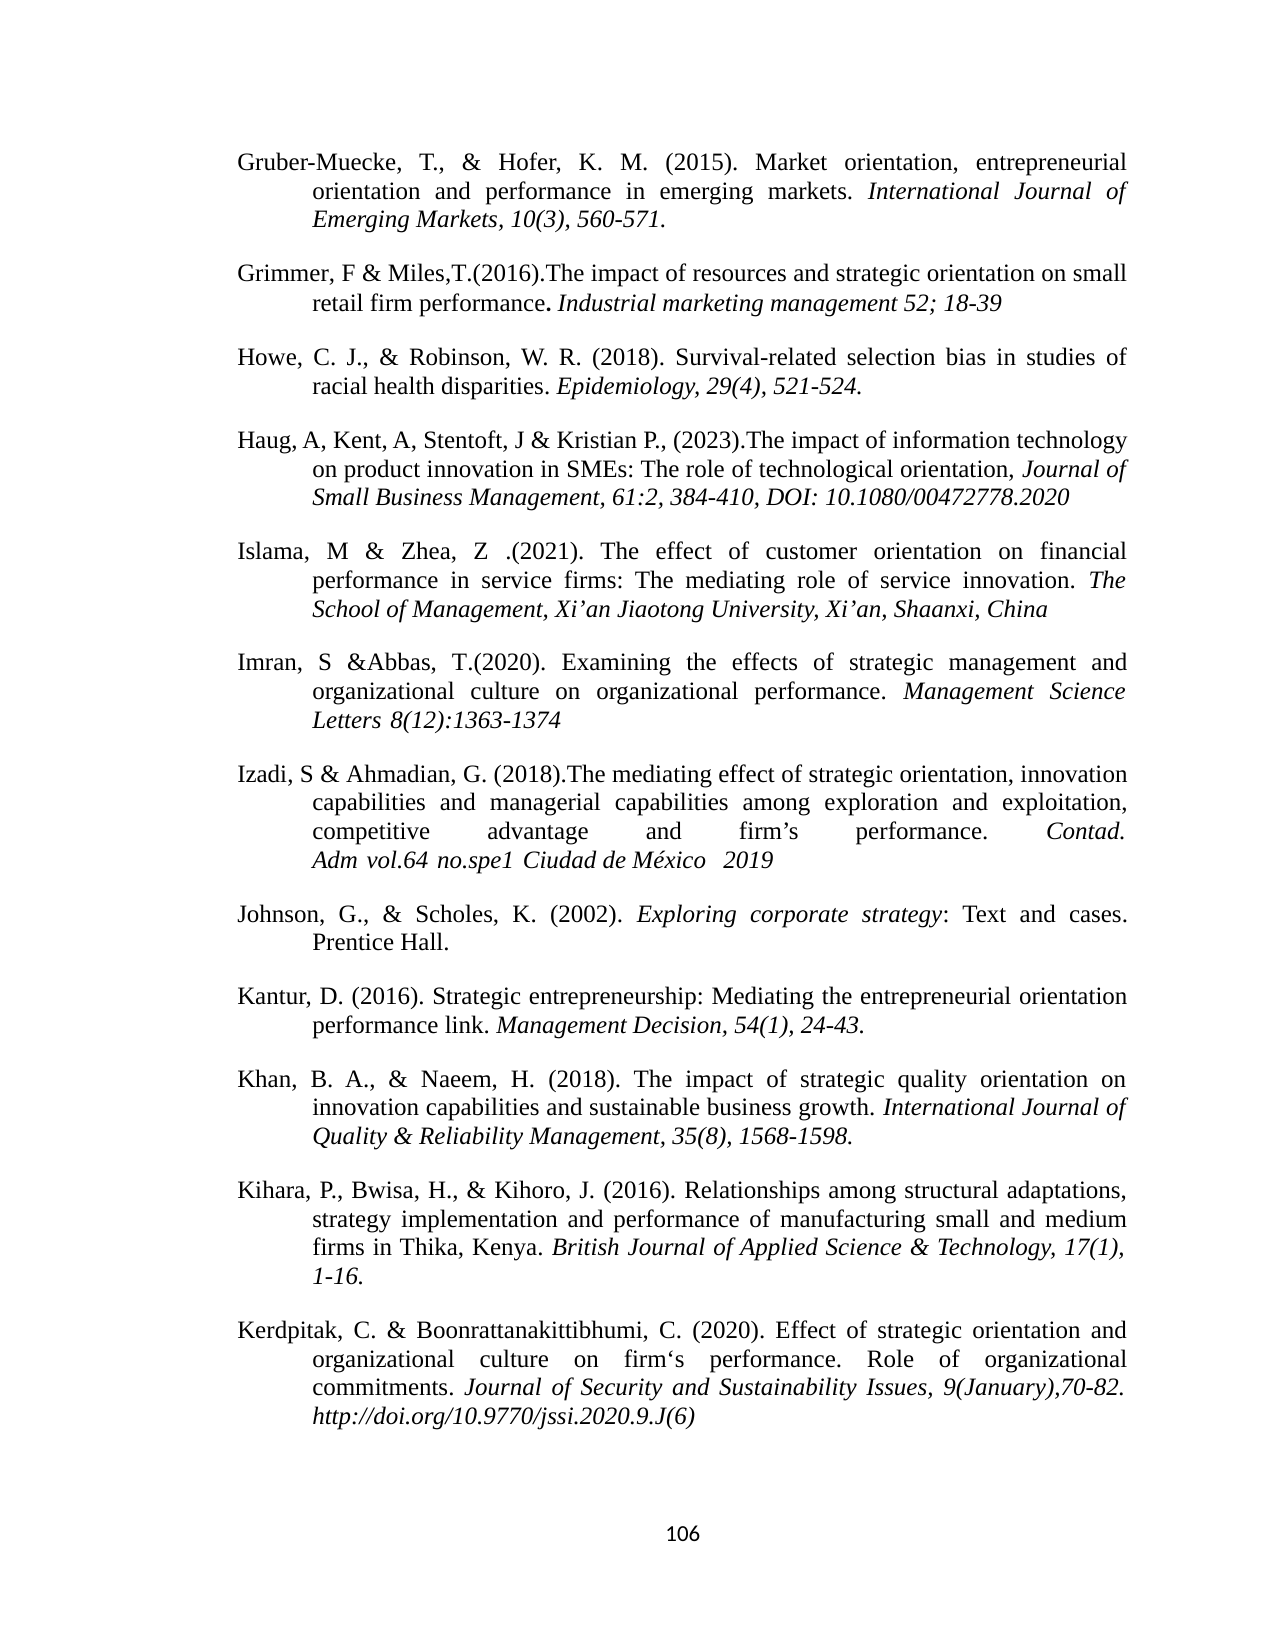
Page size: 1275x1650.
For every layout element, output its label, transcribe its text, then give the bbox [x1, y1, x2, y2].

text Kerdpitak, C. & Boonrattanakittibhumi, C. (2020). Effect of strategic orientation and organizational culture on firm‘s performance. Role of organizational commitments. Journal of Security and Sustainability Issues, 9(January),70-82. http://doi.org/10.9770/jssi.2020.9.J(6) [237, 1315, 1128, 1430]
text Grimmer, F & Miles,T.(2016).The impact of resources and strategic orientation on small retail firm performance. Industrial marketing management 52; 18-39 [237, 258, 1128, 317]
text Kantur, D. (2016). Strategic entrepreneurship: Mediating the entrepreneurial orientation performance link. Management Decision, 54(1), 24-43. [237, 981, 1128, 1039]
text Kihara, P., Bwisa, H., & Kihoro, J. (2016). Relationships among structural adaptations, strategy implementation and performance of manufacturing small and medium firms in Thika, Kenya. British Journal of Applied Science & Technology, 17(1), 1-16. [237, 1175, 1128, 1290]
text Khan, B. A., & Naeem, H. (2018). The impact of strategic quality orientation on innovation capabilities and sustainable business growth. International Journal of Quality & Reliability Management, 35(8), 1568-1598. [237, 1064, 1128, 1150]
text Izadi, S & Ahmadian, G. (2018).The mediating effect of strategic orientation, innovation capabilities and managerial capabilities among exploration and exploitation, competitive advantage and firm’s performance. Contad. Adm vol.64 no.spe1 Ciudad de México 2019 [237, 759, 1128, 874]
text Johnson, G., & Scholes, K. (2002). Exploring corporate strategy: Text and cases. Prentice Hall. [237, 899, 1128, 956]
text Imran, S &Abbas, T.(2020). Examining the effects of strategic management and organizational culture on organizational performance. Management Science Letters 8(12):1363-1374 [237, 647, 1128, 734]
text Islama, M & Zhea, Z .(2021). The effect of customer orientation on financial performance in service firms: The mediating role of service innovation. The School of Management, Xi’an Jiaotong University, Xi’an, Shaanxi, China [237, 536, 1128, 622]
text Howe, C. J., & Robinson, W. R. (2018). Survival-related selection bias in studies of racial health disparities. Epidemiology, 29(4), 521-524. [237, 342, 1128, 400]
text Haug, A, Kent, A, Stentoft, J & Kristian P., (2023).The impact of information technology on product innovation in SMEs: The role of technological orientation, Journal of Small Business Management, 61:2, 384-410, DOI: 10.1080/00472778.2020 [237, 425, 1128, 511]
text Gruber-Muecke, T., & Hofer, K. M. (2015). Market orientation, entrepreneurial orientation and performance in emerging markets. International Journal of Emerging Markets, 10(3), 560-571. [237, 147, 1128, 233]
